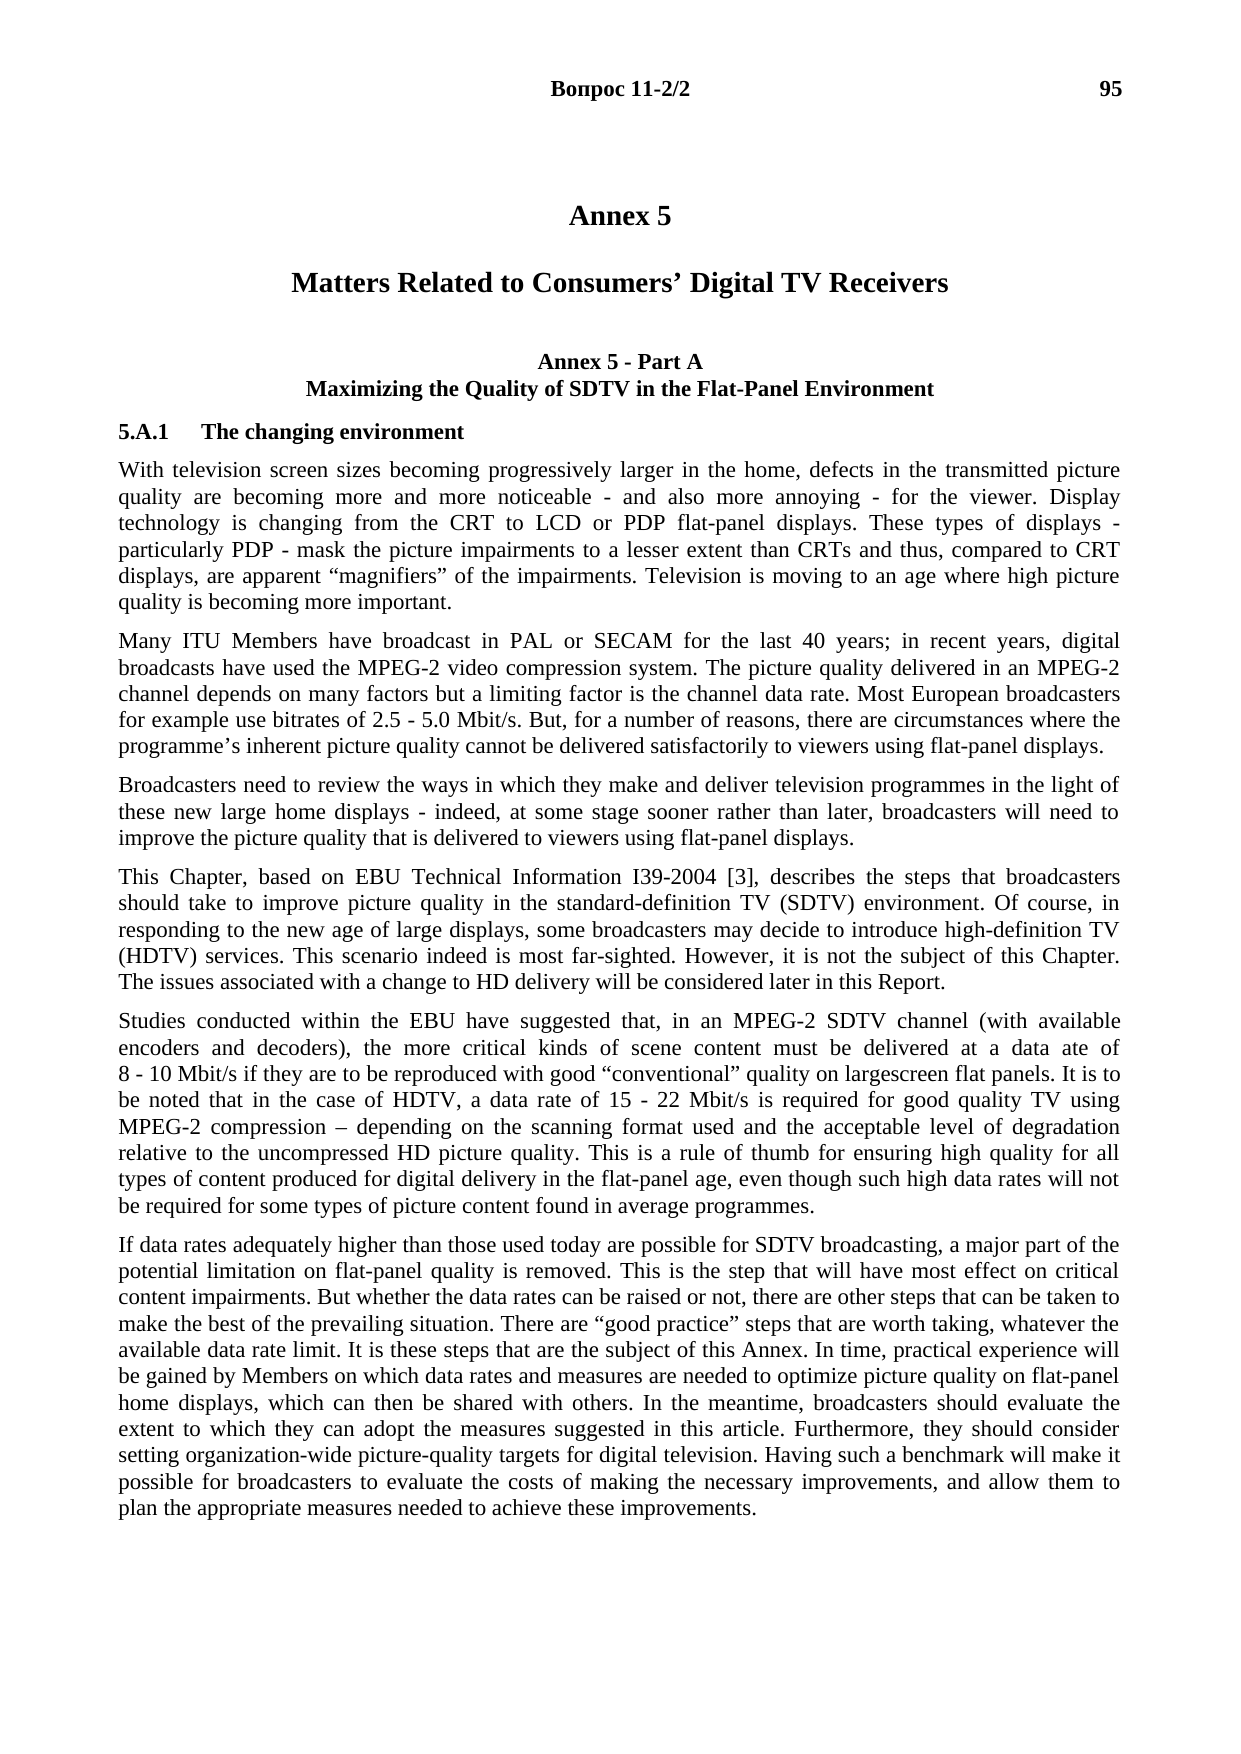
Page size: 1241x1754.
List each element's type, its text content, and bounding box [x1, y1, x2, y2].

text Studies conducted within the EBU have suggested that, in an MPEG-2 SDTV channel (with available encoders and decoders), the more critical kinds of scene content must be delivered at a data ate of 8 - 10 Mbit/s if they are to be reproduced with good “conventional” quality on largescreen flat panels. It is to be noted that in the case of HDTV, a data rate of 15 - 22 Mbit/s is required for good quality TV using MPEG-2 compression – depending on the scanning format used and the acceptable level of degradation relative to the uncompressed HD picture quality. This is a rule of thumb for ensuring high quality for all types of content produced for digital delivery in the flat-panel age, even though such high data rates will not be required for some types of picture content found in average programmes. [118, 1007, 1122, 1218]
subtitle 5.A.1 The changing environment [118, 418, 1122, 444]
text With television screen sizes becoming progressively larger in the home, defects in the transmitted picture quality are becoming more and more noticeable - and also more annoying - for the viewer. Display technology is changing from the CRT to LCD or PDP flat-panel displays. These types of displays - particularly PDP - mask the picture impairments to a lesser extent than CRTs and thus, compared to CRT displays, are apparent “magnifiers” of the impairments. Television is moving to an age where high picture quality is becoming more important. [118, 457, 1122, 615]
text Broadcasters need to review the ways in which they make and deliver television programmes in the light of these new large home displays - indeed, at some stage sooner rather than later, oadcasters will need to improve the picture quality that is delivered to viewers using flat-panel displays. [118, 771, 1122, 851]
text This Chapter, based on EBU Technical Information I39-2004 [3], describes the steps that oadcasters should take to improve picture quality in the standard-definition TV (SDTV) environment. Of course, in responding to the new age of large displays, some oadcasters may decide to introduce high-definition TV (HDTV) services. This scenario indeed is most far-sighted. However, it is not the subject of this Chapter. The issues associated with a change to HD delivery will be considered later in this Report. [118, 863, 1122, 995]
title Annex 5 Matters Related to Consumers’ Digital TV Receivers [118, 198, 1122, 298]
text Many ITU Members have oadcast in PAL or SECAM for the last 40 years; in recent years, digital oadcasts have used the MPEG-2 video compression system. The picture quality delivered in an MPEG-2 channel depends on many factors but a limiting factor is the channel data rate. Most European oadcasters for example use bitrates of 2.5 - 5.0 Mbit/s. But, for a number of reasons, there are circumstances where the programme’s inherent picture quality cannot be delivered satisfactorily to viewers using flat-panel displays. [118, 627, 1122, 759]
text If data rates adequately higher than those used today are possible for SDTV oadcasting, a major part of the potential limitation on flat-panel quality is removed. This is the step that will have most effect on critical content impairments. But whether the data rates can be raised or not, there are other steps that can be taken to make the best of the prevailing situation. There are “good practice” steps that are worth taking, whatever the available data rate limit. It is these steps that are the subject of this Annex. In time, practical experience will be gained by Members on which data rates and measures are needed to optimize picture quality on flat-panel home displays, which can then be shared with others. In the meantime, oadcasters should evaluate the extent to which they can adopt the measures suggested in this article. Furthermore, they should consider setting organization-wide picture-quality targets for digital television. Having such a benchmark will make it possible for oadcasters to evaluate the costs of making the necessary improvements, and allow them to plan the appropriate measures needed to achieve these improvements. [118, 1231, 1122, 1521]
title Annex 5 - Part A Maximizing the Quality of SDTV in the Flat-Panel Environment [118, 348, 1122, 401]
